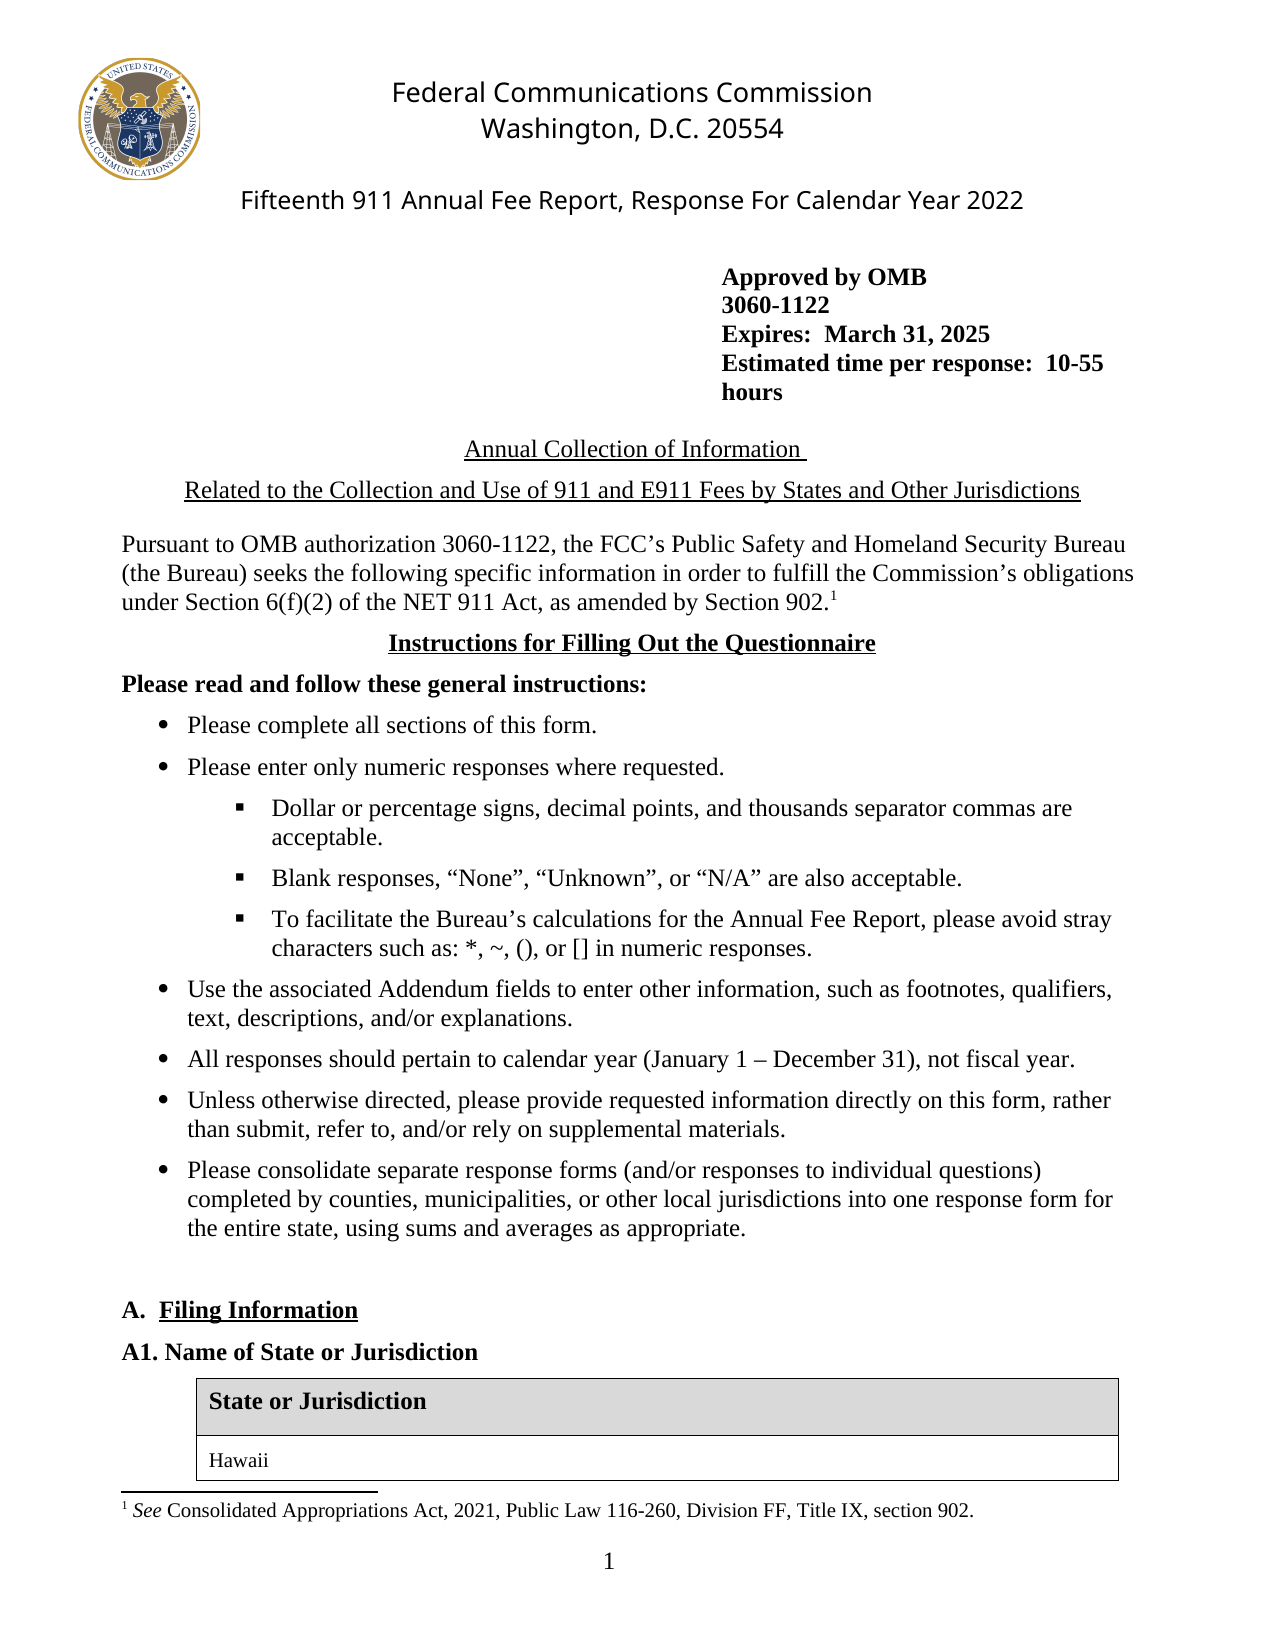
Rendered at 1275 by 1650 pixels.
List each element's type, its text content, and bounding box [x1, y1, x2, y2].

text Estimated time per response: 10-55 hours [721, 348, 1143, 405]
text Approved by OMB [121, 262, 1143, 290]
list Blank responses, “None”, “Unknown”, or “N/A” are also acceptable. [234, 863, 1143, 892]
text A1. Name of State or Jurisdiction [121, 1337, 1143, 1365]
text Instructions for Filling Out the Questionnaire [121, 628, 1143, 657]
text Expires: March 31, 2025 [721, 319, 1143, 348]
list All responses should pertain to calendar year (January 1 – December 31), not fiscal year. [159, 1044, 1143, 1073]
list Use the associated Addendum fields to enter other information, such as footnotes, qualifiers, text, descriptions, and/or explanations. [159, 974, 1143, 1032]
text Annual Collection of Information [121, 434, 1143, 463]
text Related to the Collection and Use of 911 and E911 Fees by States and Other Jurisdictions [121, 475, 1143, 504]
table_header State or Jurisdiction [197, 1379, 1118, 1435]
list Filing Information [121, 1295, 1143, 1324]
table_cell Hawaii [197, 1436, 1118, 1480]
text Pursuant to OMB authorization 3060-1122, the FCC’s Public Safety and Homeland Security Bureau (the Bureau) seeks the following specific information in order to fulfill the Commission’s obligations under Section 6(f)(2) of the NET 911 Act, as amended by Section 902. [121, 529, 1143, 615]
text Please read and follow these general instructions: [121, 669, 1143, 698]
picture [78, 57, 200, 180]
list Please enter only numeric responses where requested. [159, 752, 1143, 780]
list To facilitate the Bureau’s calculations for the Annual Fee Report, please avoid stray characters such as: *, ~, (), or [] in numeric responses. [234, 904, 1143, 962]
text 3060-1122 [721, 290, 1143, 319]
list Dollar or percentage signs, decimal points, and thousands separator commas are acceptable. [234, 793, 1143, 850]
list Please consolidate separate response forms (and/or responses to individual questions) completed by counties, municipalities, or other local jurisdictions into one response form for the entire state, using sums and averages as appropriate. [159, 1155, 1143, 1242]
list Please complete all sections of this form. [159, 710, 1143, 739]
list Unless otherwise directed, please provide requested information directly on this form, rather than submit, refer to, and/or rely on supplemental materials. [159, 1085, 1143, 1143]
